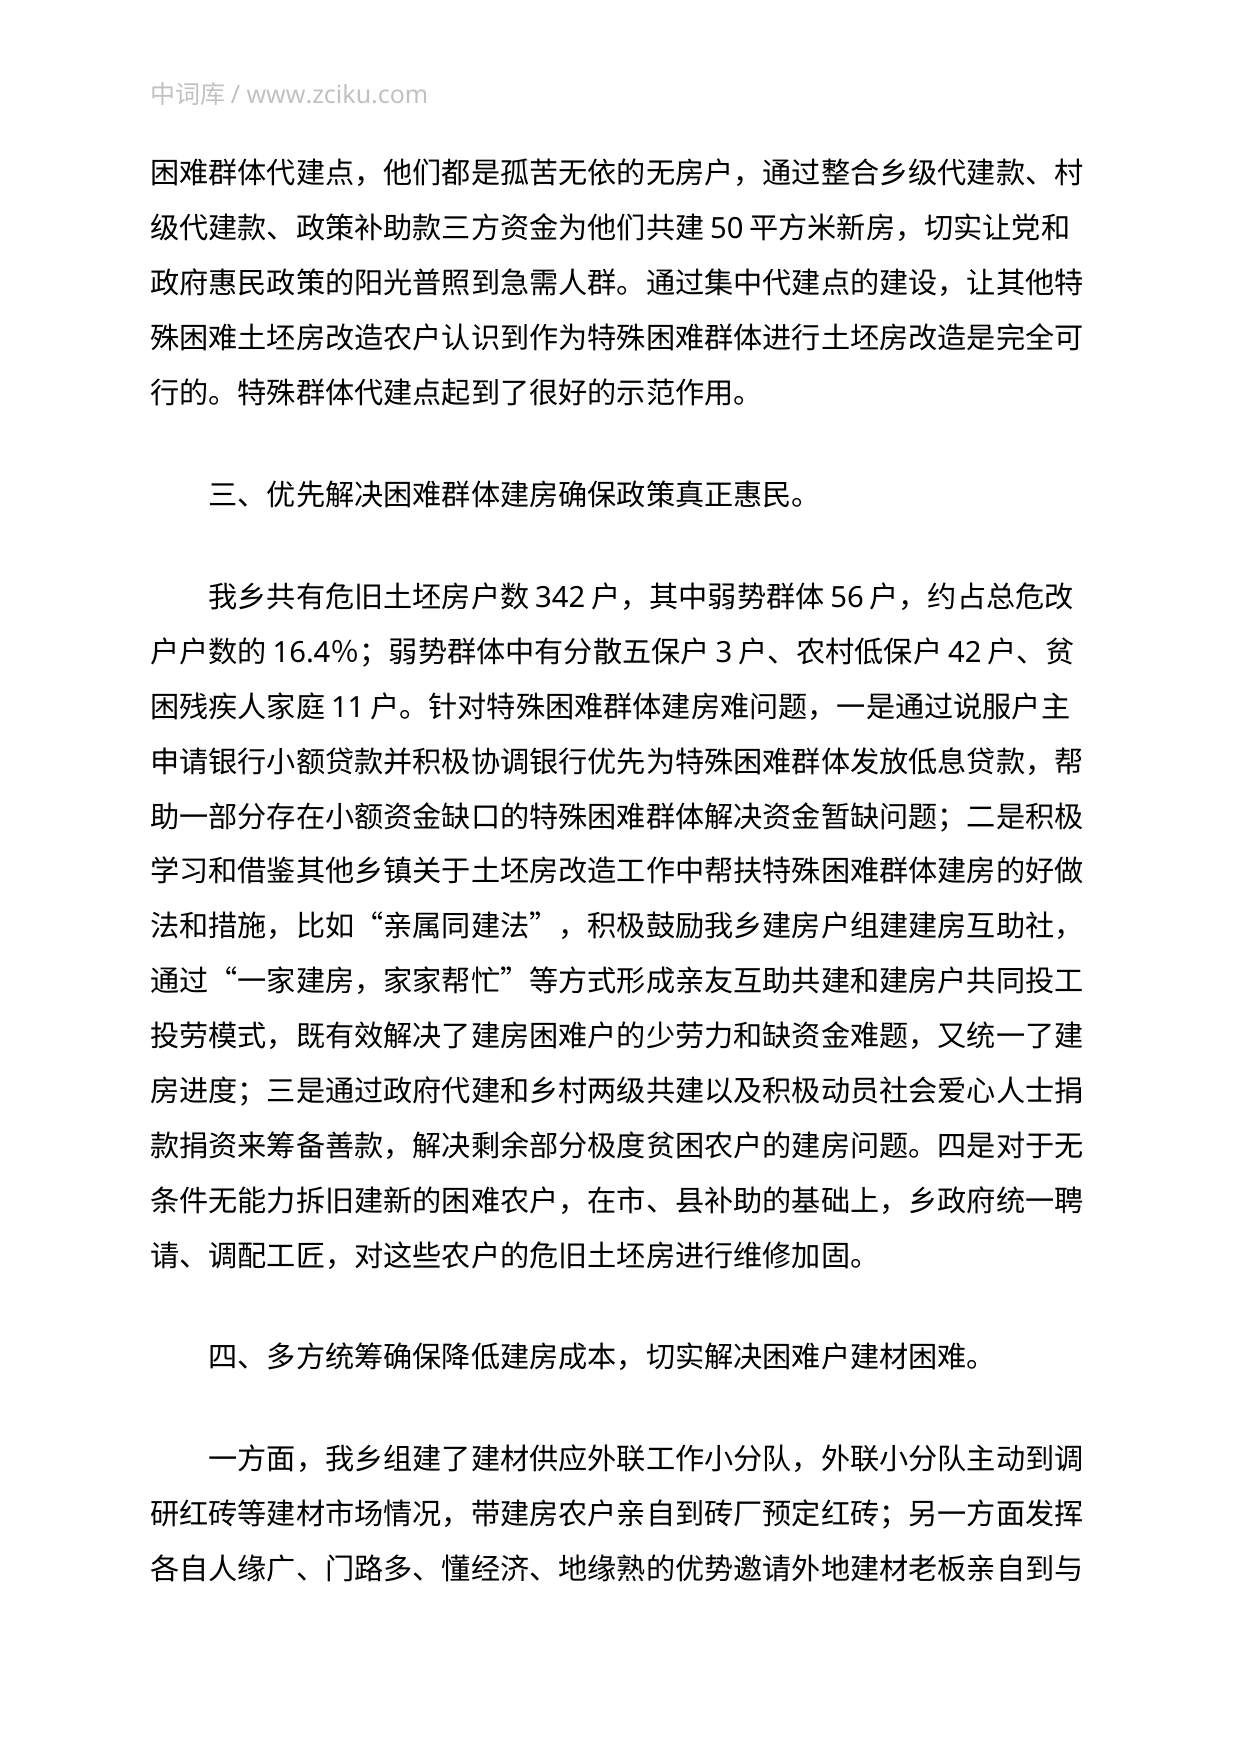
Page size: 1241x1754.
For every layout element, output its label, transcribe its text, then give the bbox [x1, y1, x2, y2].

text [150, 150, 1090, 412]
text 我乡共有危旧土坯房户数342户，其中弱势群体56户，约占总危改户户数的16.4％；弱势群体中有分散五保户3户、农村低保户42户、贫困残疾人家庭11户。针对特殊困难群体建房难问题，一是通过说服户主申请银行小额贷款并积极协调银行优先为特殊困难群体发放低息贷款，帮助一部分存在小额资金缺口的特殊困难群体解决资金暂缺问题；二是积极学习和借鉴其他乡镇关于土坯房改造工作中帮扶特殊困难群体建房的好做法和措施，比如“亲属同建法”，积极鼓励我乡建房户组建建房互助社，通过“一家建房，家家帮忙”等方式形成亲友互助共建和建房户共同投工投劳模式，既有效解决了建房困难户的少劳力和缺资金难题，又统一了建房进度；三是通过政府代建和乡村两级共建以及积极动员社会爱心人士捐款捐资来筹备善款，解决剩余部分极度贫困农户的建房问题。四是对于无条件无能力拆旧建新的困难农户，在市、县补助的基础上，乡政府统一聘请、调配工匠，对这些农户的危旧土坯房进行维修加固。 [150, 573, 1090, 1274]
text 三、优先解决困难群体建房确保政策真正惠民。 [150, 471, 1090, 514]
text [150, 1436, 1090, 1588]
text 四、多方统筹确保降低建房成本，切实解决困难户建材困难。 [150, 1334, 1090, 1376]
